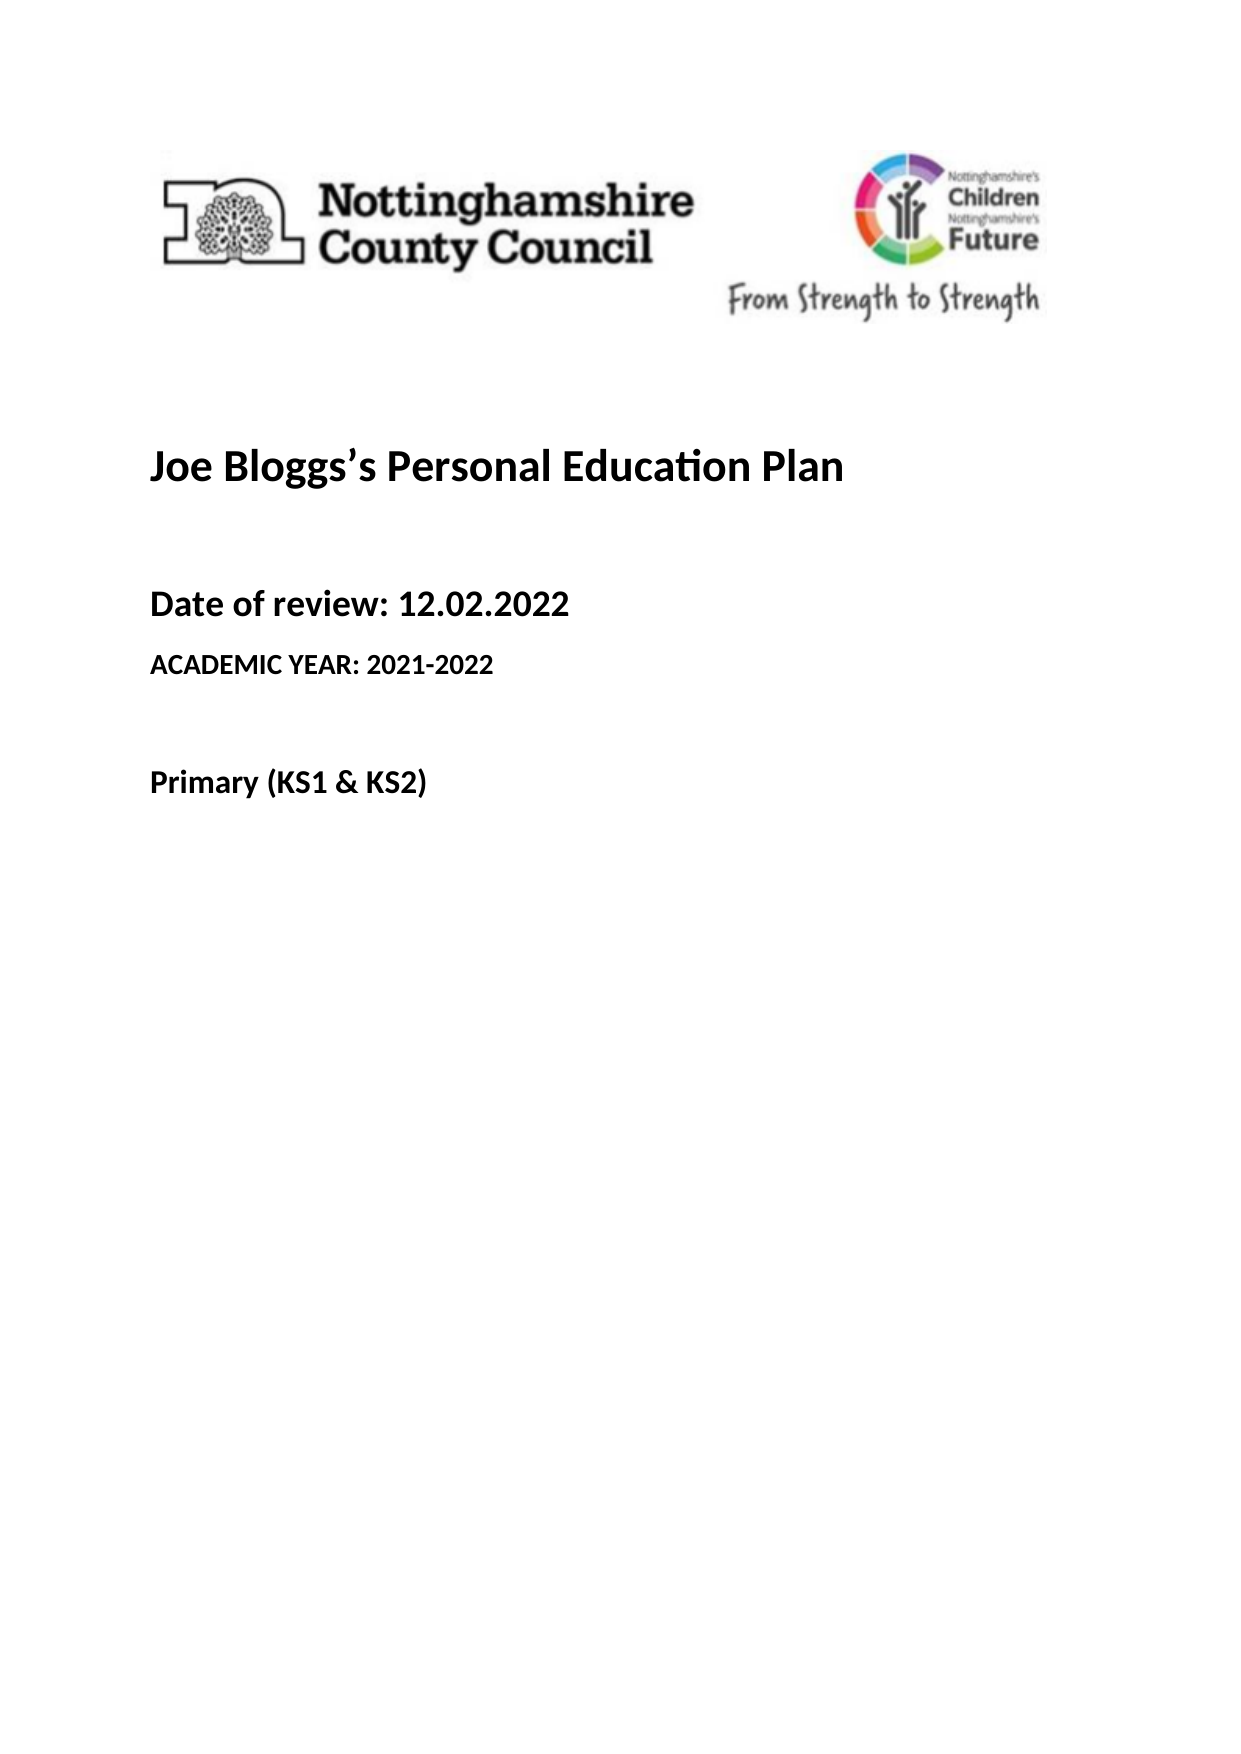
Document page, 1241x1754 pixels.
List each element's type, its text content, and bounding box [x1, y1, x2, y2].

text ACADEMIC YEAR: 2021-2022 [150, 646, 1090, 681]
text Joe Bloggs’s Personal Education Plan [150, 437, 1090, 492]
picture [150, 150, 1047, 324]
text Primary (KS1 & KS2) [150, 762, 1090, 802]
text Date of review: 12.02.2022 [150, 580, 1090, 626]
